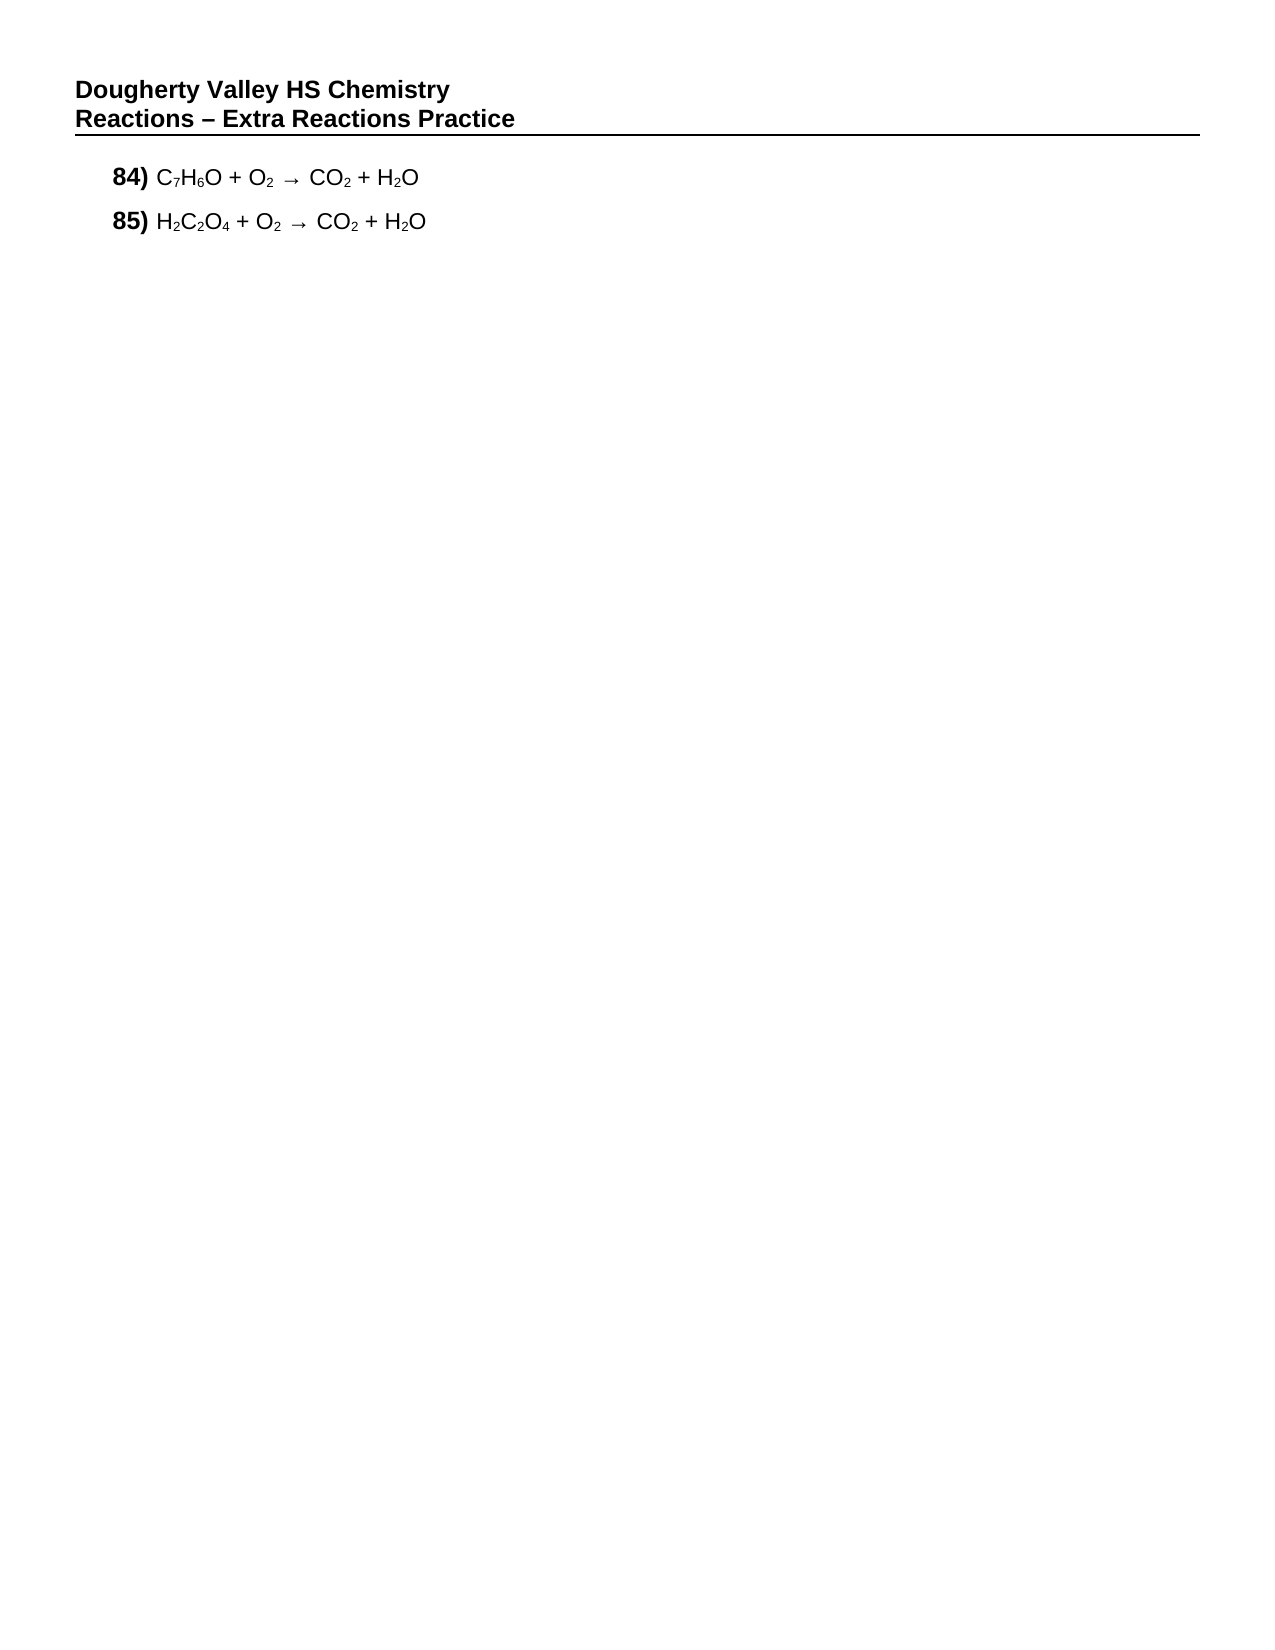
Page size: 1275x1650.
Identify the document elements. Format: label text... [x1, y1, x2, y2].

list H2C2O4 + O2 → CO2 + H2O [112, 206, 1200, 235]
list C7H6O + O2 → CO2 + H2O [112, 162, 1200, 191]
